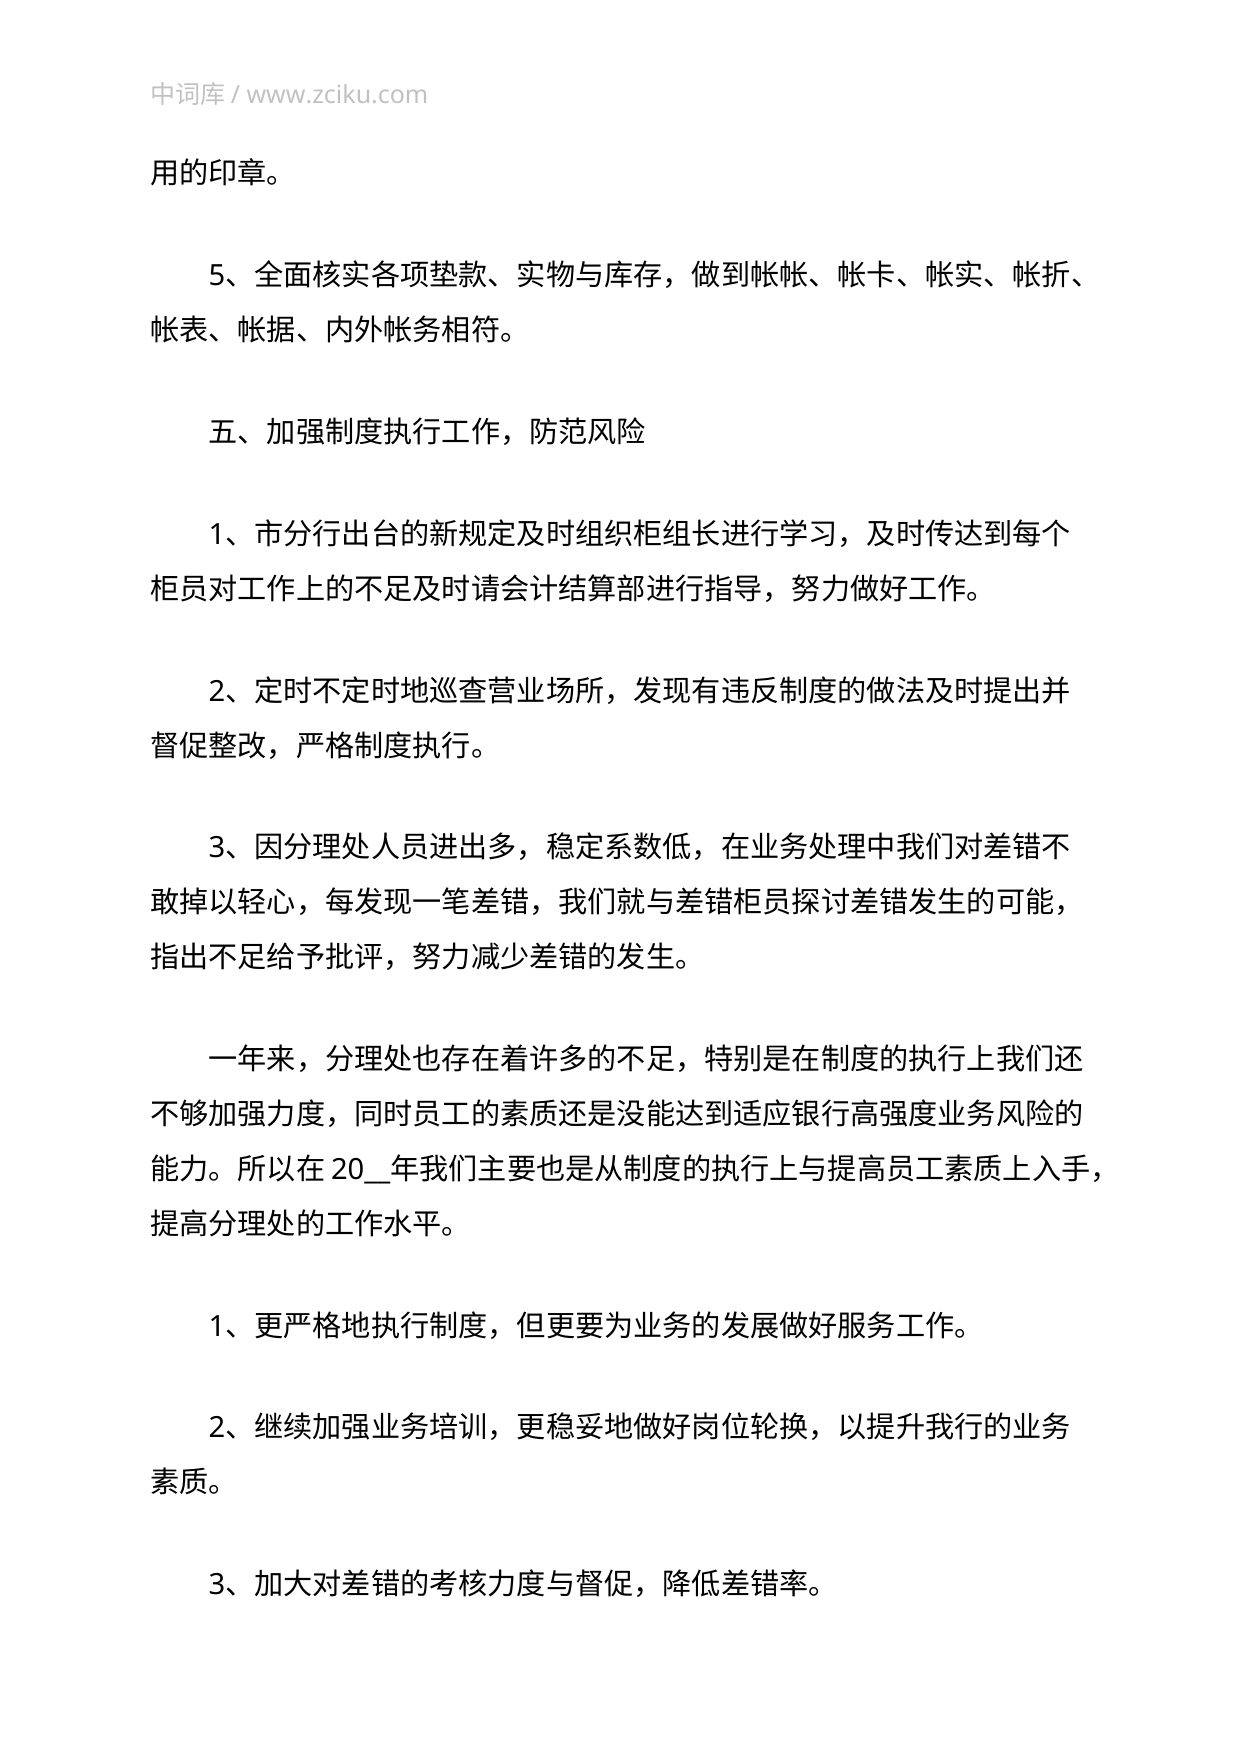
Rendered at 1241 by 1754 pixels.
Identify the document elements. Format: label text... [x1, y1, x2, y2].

text 五、加强制度执行工作，防范风险 [150, 408, 1090, 451]
text 1、市分行出台的新规定及时组织柜组长进行学习，及时传达到每个柜员对工作上的不足及时请会计结算部进行指导，努力做好工作。 [150, 510, 1090, 608]
text 2、继续加强业务培训，更稳妥地做好岗位轮换，以提升我行的业务素质。 [150, 1404, 1090, 1501]
text 2、定时不定时地巡查营业场所，发现有违反制度的做法及时提出并督促整改，严格制度执行。 [150, 667, 1090, 764]
text 一年来，分理处也存在着许多的不足，特别是在制度的执行上我们还不够加强力度，同时员工的素质还是没能达到适应银行高强度业务风险的能力。所以在20__年我们主要也是从制度的执行上与提高员工素质上入手，提高分理处的工作水平。 [150, 1036, 1090, 1243]
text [150, 150, 1090, 192]
text 3、因分理处人员进出多，稳定系数低，在业务处理中我们对差错不敢掉以轻心，每发现一笔差错，我们就与差错柜员探讨差错发生的可能，指出不足给予批评，努力减少差错的发生。 [150, 824, 1090, 976]
text 1、更严格地执行制度，但更要为业务的发展做好服务工作。 [150, 1302, 1090, 1344]
text 5、全面核实各项垫款、实物与库存，做到帐帐、帐卡、帐实、帐折、帐表、帐据、内外帐务相符。 [150, 252, 1090, 349]
text 3、加大对差错的考核力度与督促，降低差错率。 [150, 1561, 1090, 1603]
